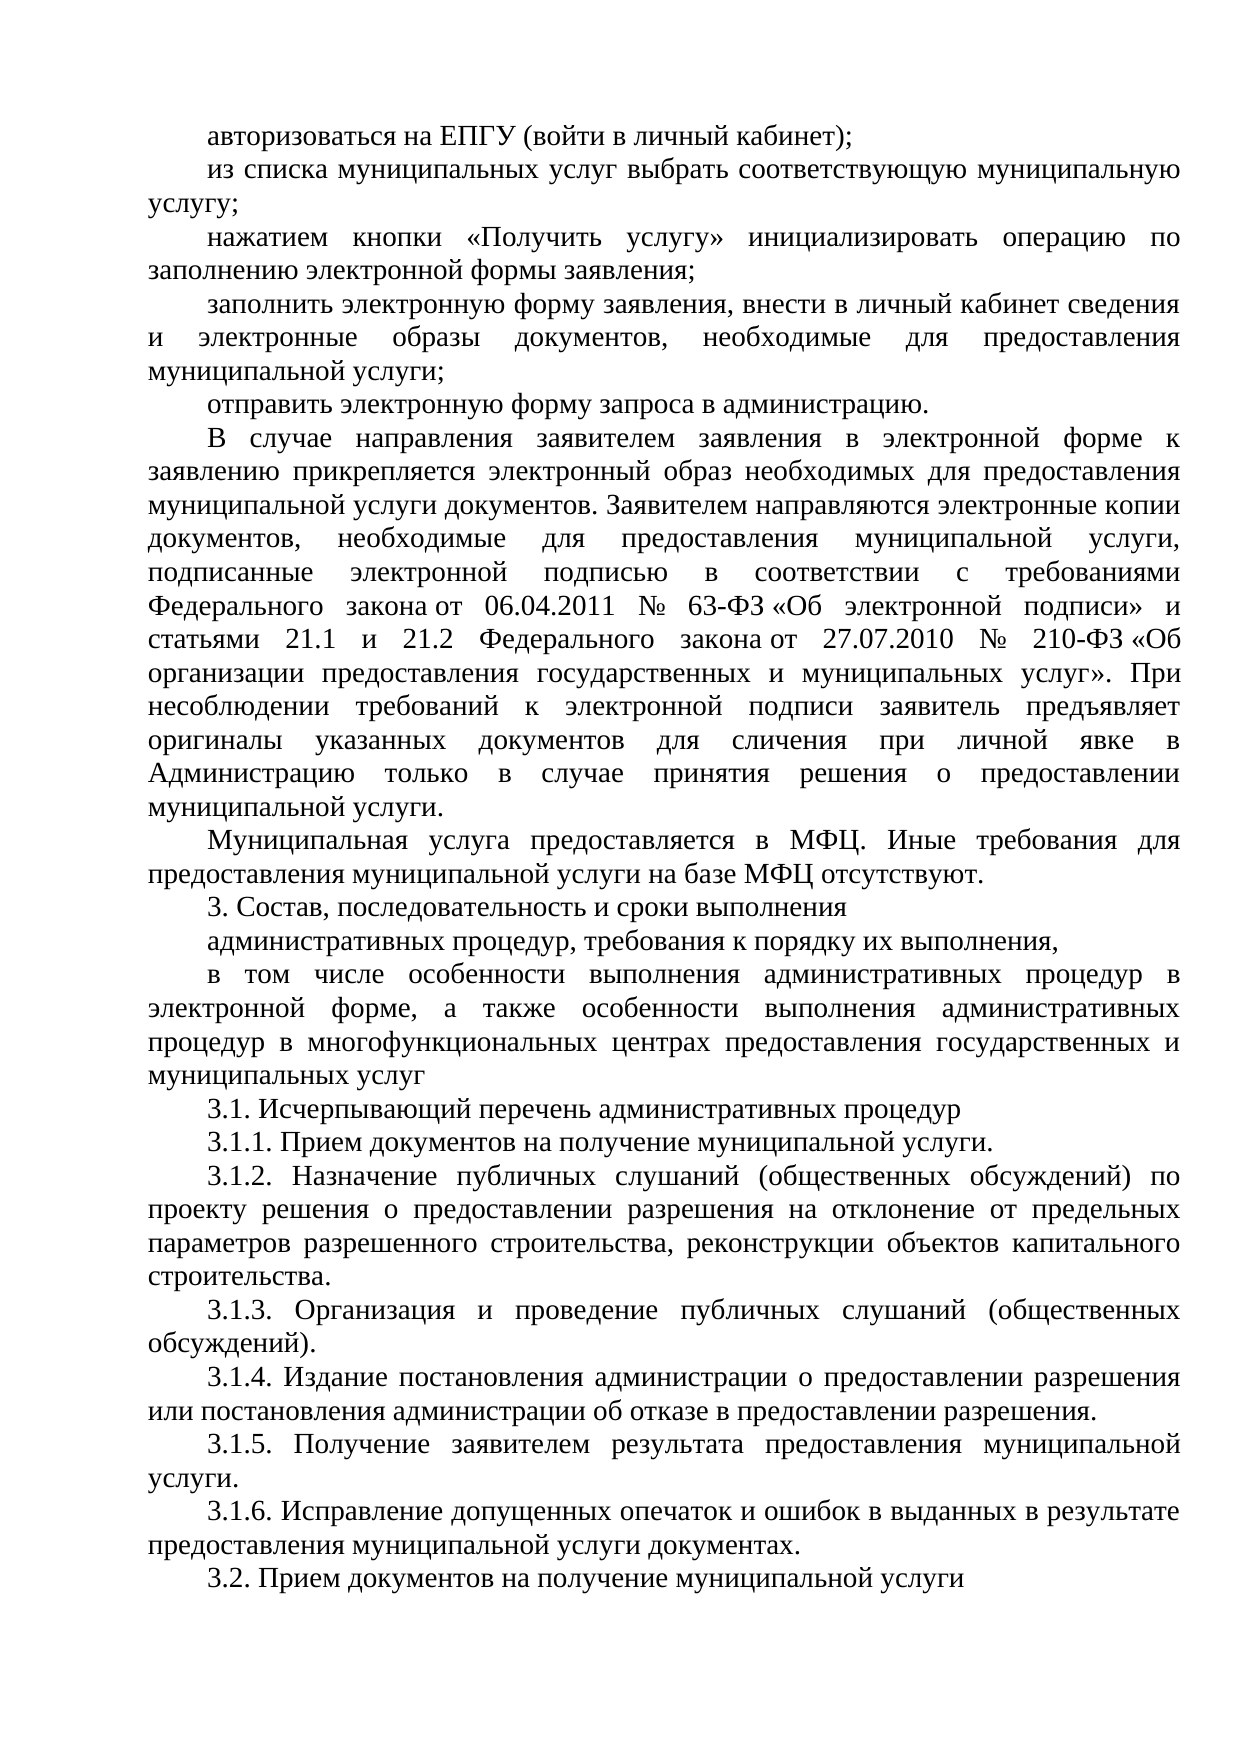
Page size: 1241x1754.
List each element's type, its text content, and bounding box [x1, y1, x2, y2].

text 3.1.3. Организация и проведение публичных слушаний (общественных обсуждений). [148, 1292, 1181, 1359]
text 3.1. Исчерпывающий перечень административных процедур [148, 1091, 1181, 1124]
text отправить электронную форму запроса в администрацию. [148, 386, 1181, 420]
text 3.2. Прием документов на получение муниципальной услуги [148, 1560, 1181, 1594]
text 3.1.4. Издание постановления администрации о предоставлении разрешения или постановления администрации об отказе в предоставлении разрешения. [148, 1359, 1181, 1426]
text 3.1.5. Получение заявителем результата предоставления муниципальной услуги. [148, 1426, 1181, 1493]
text административных процедур, требования к порядку их выполнения, [148, 923, 1181, 957]
text В случае направления заявителем заявления в электронной форме к заявлению прикрепляется электронный образ необходимых для предоставления муниципальной услуги документов. Заявителем направляются электронные копии документов, необходимые для предоставления муниципальной услуги, подписанные электронной подписью в соответствии с требованиями Федерального закона от 06.04.2011 № 63-ФЗ «Об электронной подписи» и статьями 21.1 и 21.2 Федерального закона от 27.07.2010 № 210-ФЗ «Об организации предоставления государственных и муниципальных услуг». При несоблюдении требований к электронной подписи заявитель предъявляет оригиналы указанных документов для сличения при личной явке в Администрацию только в случае принятия решения о предоставлении муниципальной услуги. [148, 420, 1181, 822]
text 3.1.1. Прием документов на получение муниципальной услуги. [148, 1124, 1181, 1158]
text заполнить электронную форму заявления, внести в личный кабинет сведения и электронные образы документов, необходимые для предоставления муниципальной услуги; [148, 286, 1181, 386]
text авторизоваться на ЕПГУ (войти в личный кабинет); [148, 118, 1181, 152]
text из списка муниципальных услуг выбрать соответствующую муниципальную услугу; [148, 152, 1181, 219]
text Муниципальная услуга предоставляется в МФЦ. Иные требования для предоставления муниципальной услуги на базе МФЦ отсутствуют. [148, 822, 1181, 889]
text 3.1.6. Исправление допущенных опечаток и ошибок в выданных в результате предоставления муниципальной услуги документах. [148, 1493, 1181, 1560]
text 3. Состав, последовательность и сроки выполнения [148, 889, 1181, 923]
text 3.1.2. Назначение публичных слушаний (общественных обсуждений) по проекту решения о предоставлении разрешения на отклонение от предельных параметров разрешенного строительства, реконструкции объектов капитального строительства. [148, 1158, 1181, 1292]
text в том числе особенности выполнения административных процедур в электронной форме, а также особенности выполнения административных процедур в многофункциональных центрах предоставления государственных и муниципальных услуг [148, 957, 1181, 1091]
text нажатием кнопки «Получить услугу» инициализировать операцию по заполнению электронной формы заявления; [148, 219, 1181, 286]
